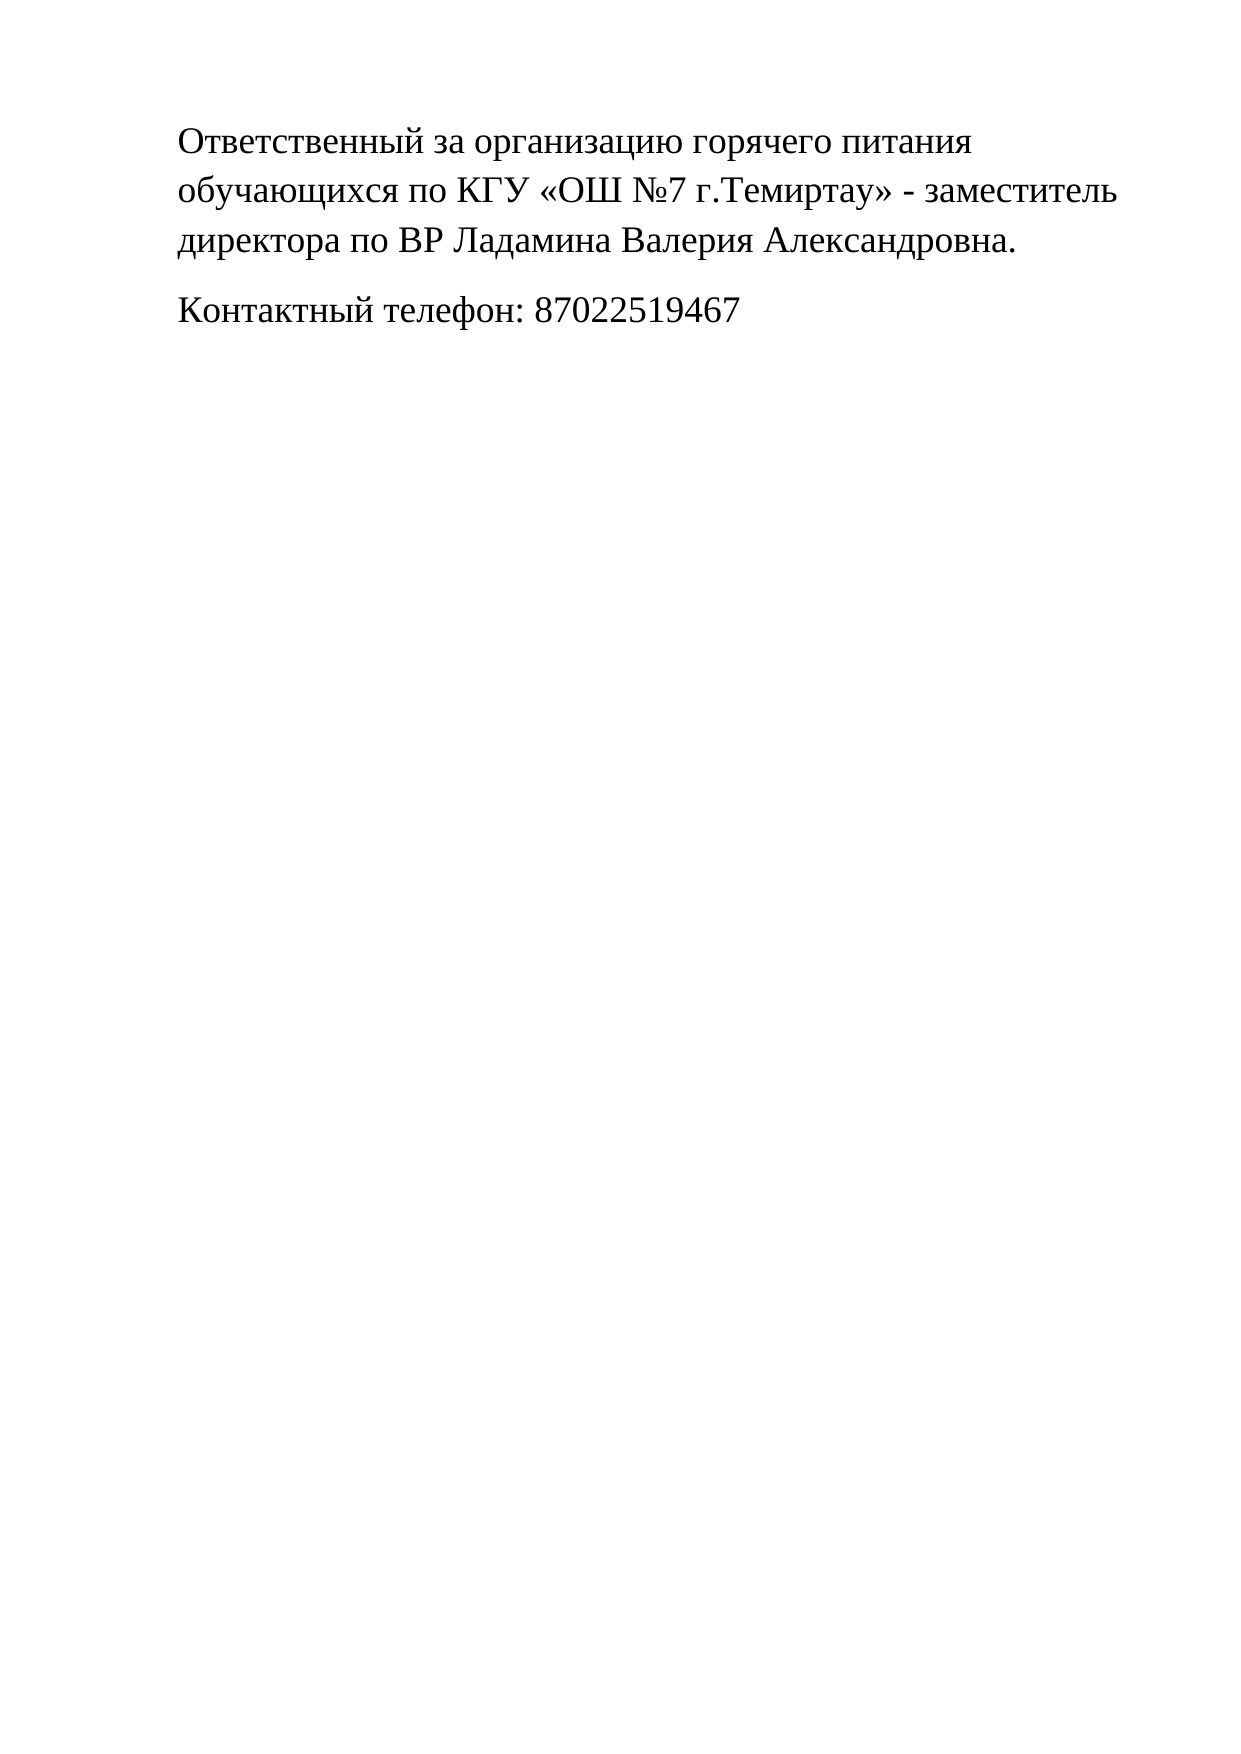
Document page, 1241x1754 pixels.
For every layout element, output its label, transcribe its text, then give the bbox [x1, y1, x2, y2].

text Ответственный за организацию горячего питания обучающихся по КГУ «ОШ №7 г.Темиртау» - заместитель директора по ВР Ладамина Валерия Александровна. [177, 118, 1152, 260]
text Контактный телефон: 87022519467 [177, 288, 1152, 331]
